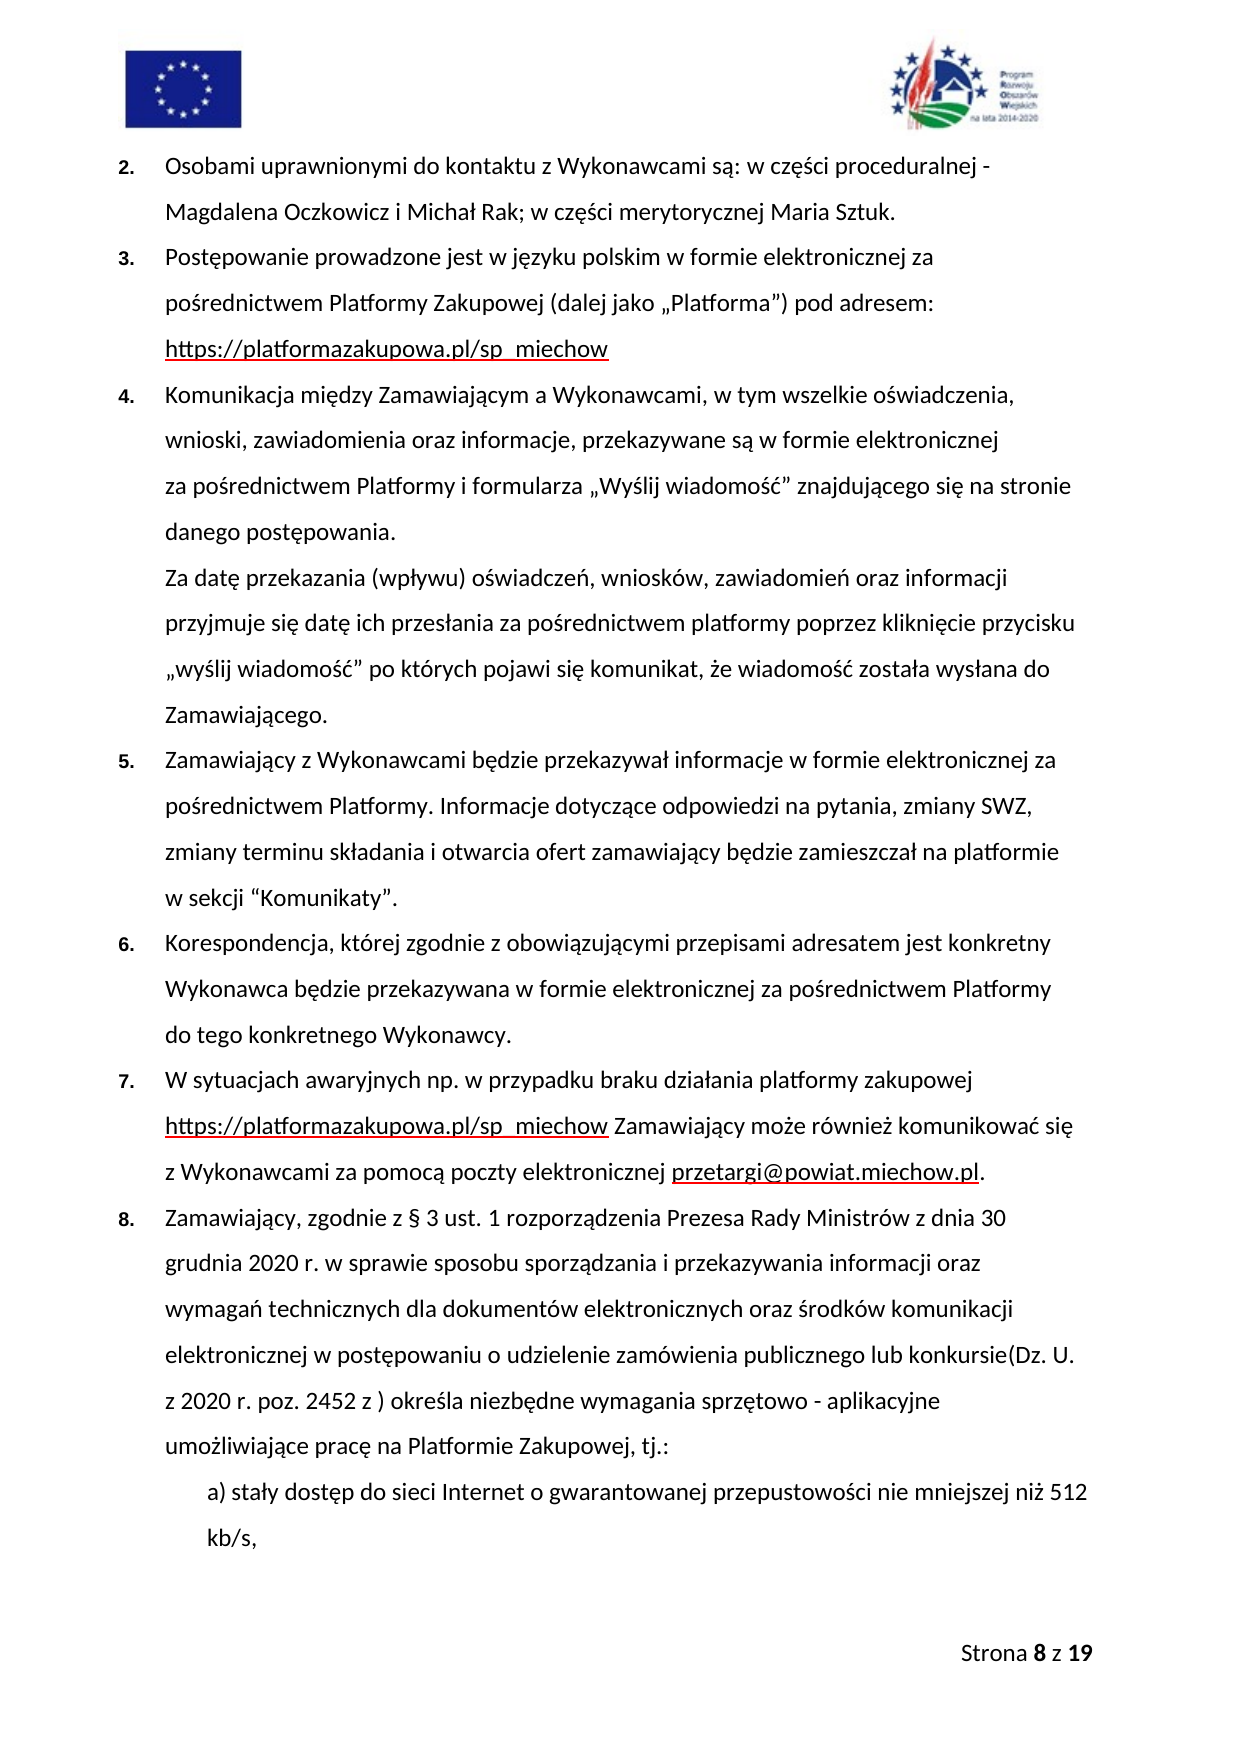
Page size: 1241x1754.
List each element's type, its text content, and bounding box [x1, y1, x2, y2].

list Korespondencja, której zgodnie z obowiązującymi przepisami adresatem jest konkretny Wykonawca będzie przekazywana w formie elektronicznej za pośrednictwem Platformy do tego konkretnego Wykonawcy. [118, 927, 1083, 1049]
list stały dostęp do sieci Internet o gwarantowanej przepustowości nie mniejszej niż 512 kb/s, [207, 1476, 1092, 1552]
list Zamawiający z Wykonawcami będzie przekazywał informacje w formie elektronicznej za pośrednictwem Platformy. Informacje dotyczące odpowiedzi na pytania, zmiany SWZ, zmiany terminu składania i otwarcia ofert zamawiający będzie zamieszczał na platformie w sekcji “Komunikaty”. [118, 744, 1083, 912]
list Postępowanie prowadzone jest w języku polskim w formie elektronicznej za pośrednictwem Platformy Zakupowej (dalej jako „Platforma”) pod adresem: https://platformazakupowa.pl/sp_miechow [118, 242, 1083, 363]
list Osobami uprawnionymi do kontaktu z Wykonawcami są: w części proceduralnej - Magdalena Oczkowicz i Michał Rak; w części merytorycznej Maria Sztuk. [118, 150, 1083, 226]
list W sytuacjach awaryjnych np. w przypadku braku działania platformy zakupowej https://platformazakupowa.pl/sp_miechow Zamawiający może również komunikować się z Wykonawcami za pomocą poczty elektronicznej przetargi@powiat.miechow.pl. [118, 1065, 1083, 1187]
list Komunikacja między Zamawiającym a Wykonawcami, w tym wszelkie oświadczenia, wnioski, zawiadomienia oraz informacje, przekazywane są w formie elektronicznej za pośrednictwem Platformy i formularza „Wyślij wiadomość” znajdującego się na stronie danego postępowania. Za datę przekazania (wpływu) oświadczeń, wniosków, zawiadomień oraz informacji przyjmuje się datę ich przesłania za pośrednictwem platformy poprzez kliknięcie przycisku „wyślij wiadomość” po których pojawi się komunikat, że wiadomość została wysłana do Zamawiającego. [118, 379, 1083, 729]
picture [118, 29, 1047, 136]
list Zamawiający, zgodnie z § 3 ust. 1 rozporządzenia Prezesa Rady Ministrów z dnia 30 grudnia 2020 r. w sprawie sposobu sporządzania i przekazywania informacji oraz wymagań technicznych dla dokumentów elektronicznych oraz środków komunikacji elektronicznej w postępowaniu o udzielenie zamówienia publicznego lub konkursie(Dz. U. z 2020 r. poz. 2452 z ) określa niezbędne wymagania sprzętowo - aplikacyjne umożliwiające pracę na Platformie Zakupowej, tj.: [118, 1202, 1083, 1461]
